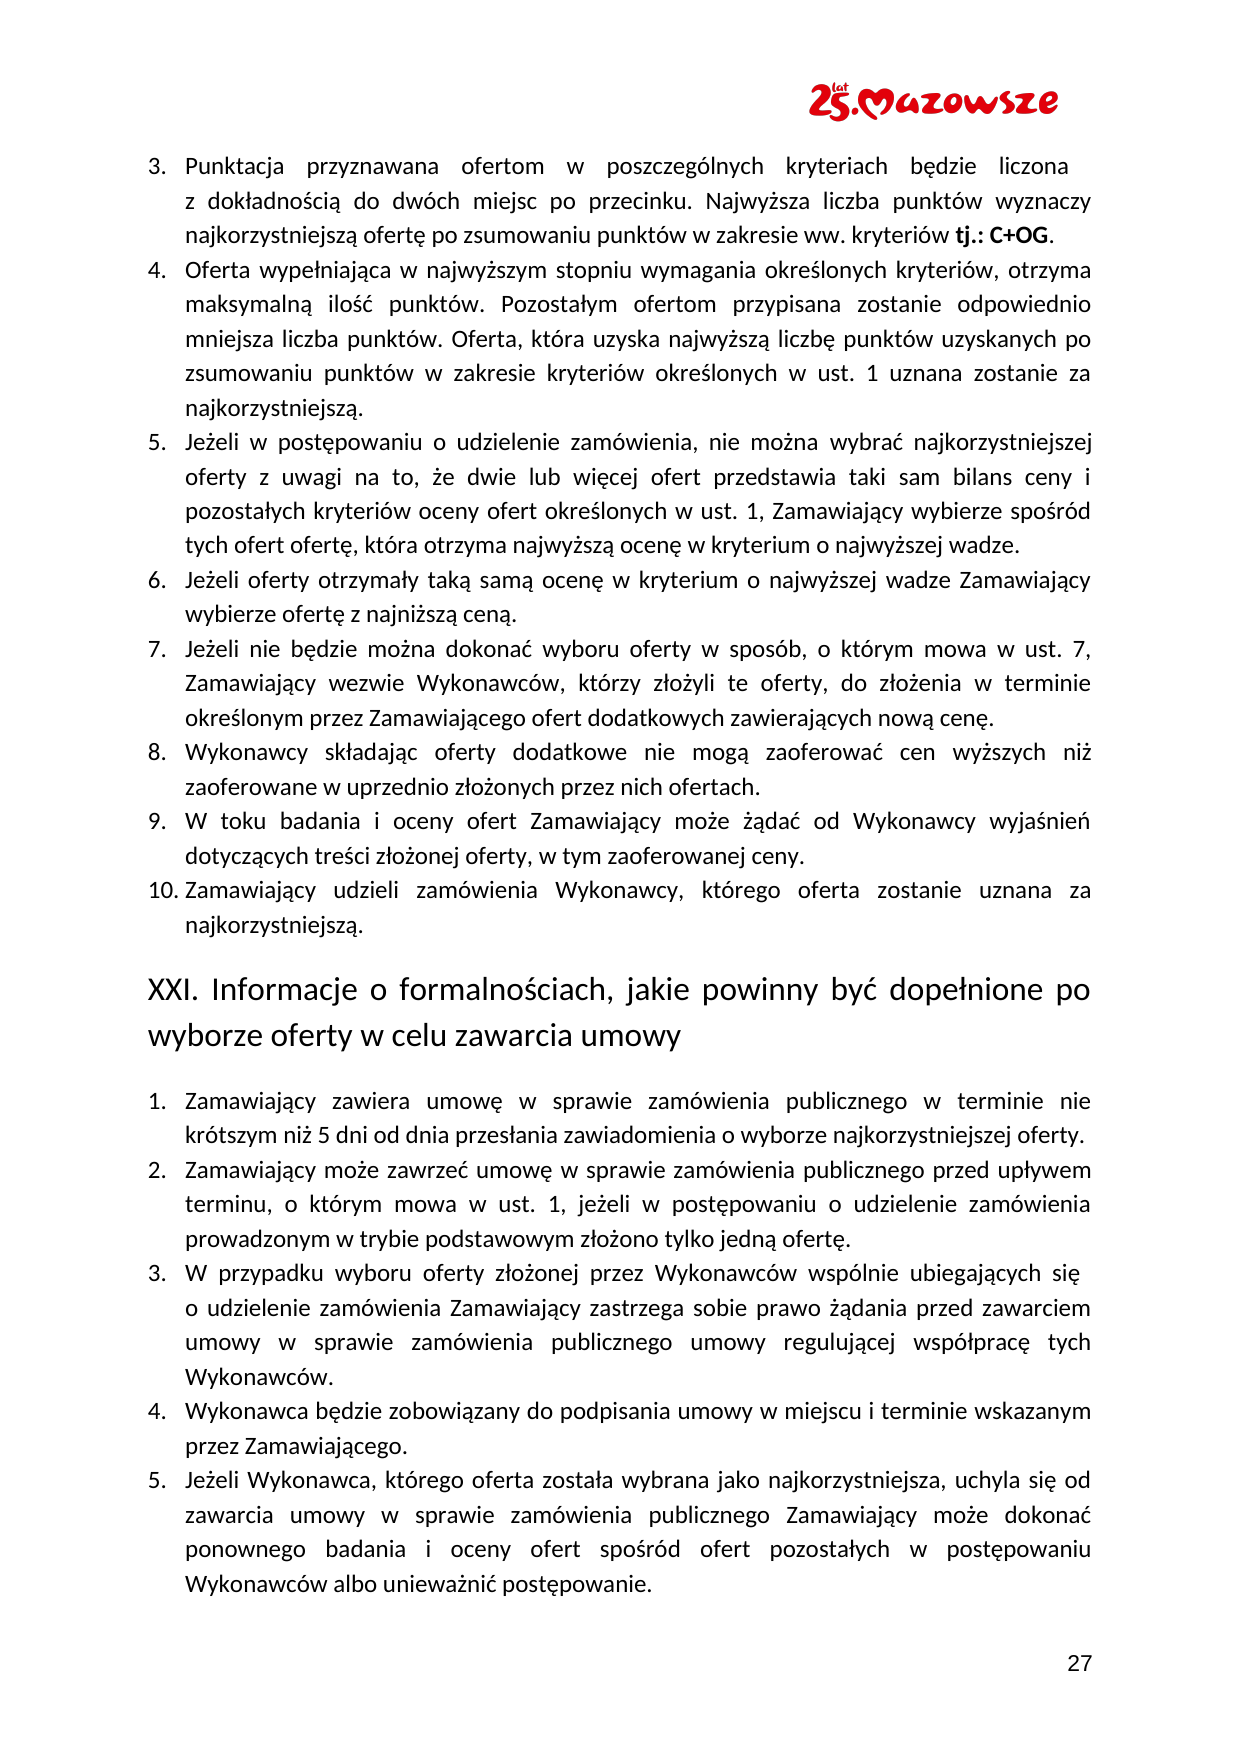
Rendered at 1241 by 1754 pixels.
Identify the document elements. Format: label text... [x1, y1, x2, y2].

list Wykonawca będzie zobowiązany do podpisania umowy w miejscu i terminie wskazanym przez Zamawiającego. [148, 1396, 1092, 1461]
list Zamawiający zawiera umowę w sprawie zamówienia publicznego w terminie nie krótszym niż 5 dni od dnia przesłania zawiadomienia o wyborze najkorzystniejszej oferty. [148, 1085, 1092, 1150]
list Jeżeli Wykonawca, którego oferta została wybrana jako najkorzystniejsza, uchyla się od zawarcia umowy w sprawie zamówienia publicznego Zamawiający może dokonać ponownego badania i oceny ofert spośród ofert pozostałych w postępowaniu Wykonawców albo unieważnić postępowanie. [148, 1464, 1092, 1598]
picture [775, 53, 1093, 151]
list Zamawiający może zawrzeć umowę w sprawie zamówienia publicznego przed upływem terminu, o którym mowa w ust. 1, jeżeli w postępowaniu o udzielenie zamówienia prowadzonym w trybie podstawowym złożono tylko jedną ofertę. [148, 1154, 1092, 1254]
list Punktacja przyznawana ofertom w poszczególnych kryteriach będzie liczona z dokładnością do dwóch miejsc po przecinku. Najwyższa liczba punktów wyznaczy najkorzystniejszą ofertę po zsumowaniu punktów w zakresie ww. kryteriów tj.: C+OG. [148, 150, 1092, 250]
list Jeżeli oferty otrzymały taką samą ocenę w kryterium o najwyższej wadze Zamawiający wybierze ofertę z najniższą ceną. [148, 564, 1092, 629]
list Oferta wypełniająca w najwyższym stopniu wymagania określonych kryteriów, otrzyma maksymalną ilość punktów. Pozostałym ofertom przypisana zostanie odpowiednio mniejsza liczba punktów. Oferta, która uzyska najwyższą liczbę punktów uzyskanych po zsumowaniu punktów w zakresie kryteriów określonych w ust. 1 uznana zostanie za najkorzystniejszą. [148, 254, 1092, 422]
list Jeżeli nie będzie można dokonać wyboru oferty w sposób, o którym mowa w ust. 7, Zamawiający wezwie Wykonawców, którzy złożyli te oferty, do złożenia w terminie określonym przez Zamawiającego ofert dodatkowych zawierających nową cenę. [148, 633, 1092, 732]
list Zamawiający udzieli zamówienia Wykonawcy, którego oferta zostanie uznana za najkorzystniejszą. [148, 874, 1092, 939]
list Jeżeli w postępowaniu o udzielenie zamówienia, nie można wybrać najkorzystniejszej oferty z uwagi na to, że dwie lub więcej ofert przedstawia taki sam bilans ceny i pozostałych kryteriów oceny ofert określonych w ust. 1, Zamawiający wybierze spośród tych ofert ofertę, która otrzyma najwyższą ocenę w kryterium o najwyższej wadze. [148, 426, 1092, 560]
list Wykonawcy składając oferty dodatkowe nie mogą zaoferować cen wyższych niż zaoferowane w uprzednio złożonych przez nich ofertach. [148, 736, 1092, 801]
list W toku badania i oceny ofert Zamawiający może żądać od Wykonawcy wyjaśnień dotyczących treści złożonej oferty, w tym zaoferowanej ceny. [148, 805, 1092, 870]
list W przypadku wyboru oferty złożonej przez Wykonawców wspólnie ubiegających się o udzielenie zamówienia Zamawiający zastrzega sobie prawo żądania przed zawarciem umowy w sprawie zamówienia publicznego umowy regulującej współpracę tych Wykonawców. [148, 1258, 1092, 1392]
subtitle XXI. Informacje o formalnościach, jakie powinny być dopełnione po wyborze oferty w celu zawarcia umowy [148, 968, 1092, 1055]
